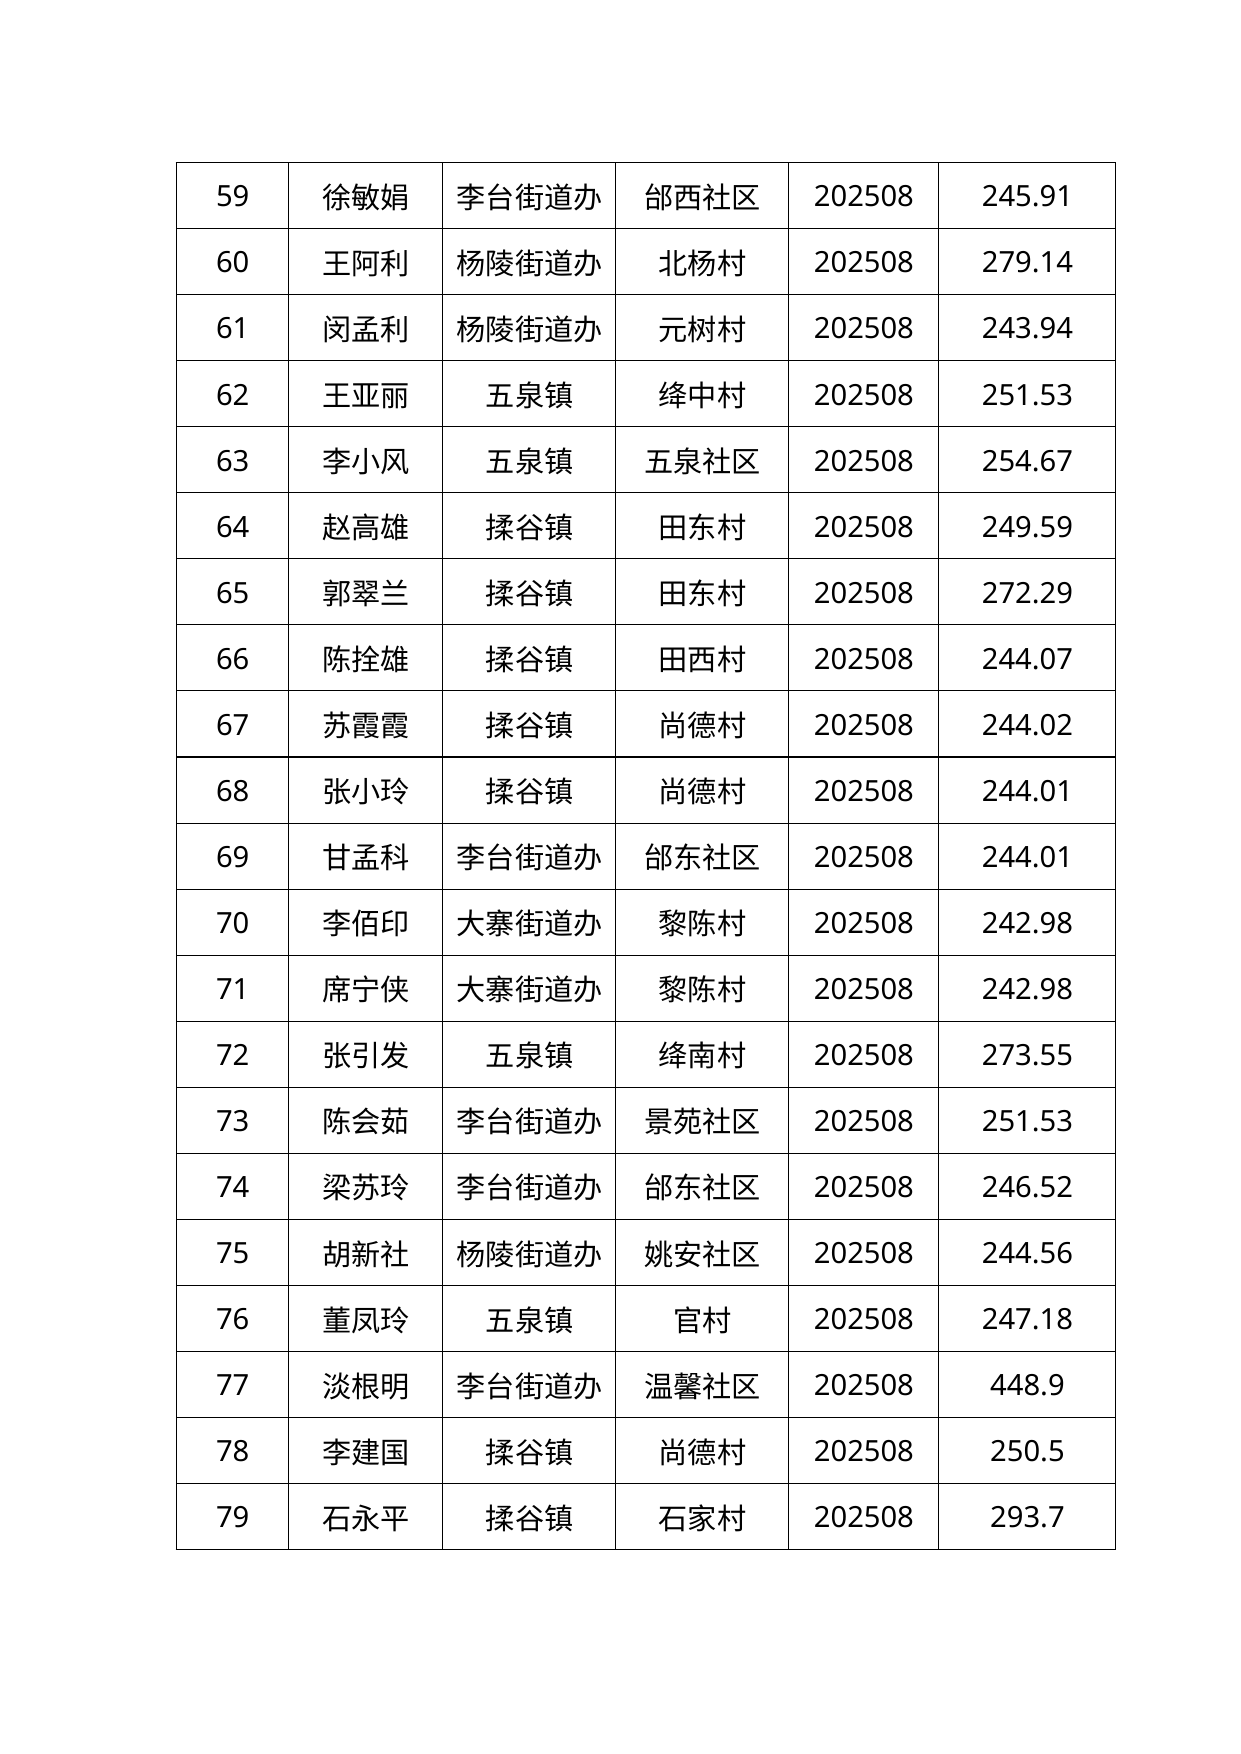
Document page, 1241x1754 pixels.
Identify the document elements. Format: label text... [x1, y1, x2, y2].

table_cell 石家村 [616, 1484, 788, 1549]
table_cell 赵高雄 [289, 493, 442, 558]
table_cell 202508 [789, 427, 938, 492]
table_cell 202508 [789, 824, 938, 888]
table_cell 田西村 [616, 625, 788, 690]
table_cell 66 [177, 625, 288, 690]
table_cell 244.02 [939, 691, 1115, 756]
table_cell 202508 [789, 1154, 938, 1219]
table_cell 293.7 [939, 1484, 1115, 1549]
table_cell 60 [177, 229, 288, 294]
table_cell 65 [177, 559, 288, 624]
table_cell 董凤玲 [289, 1286, 442, 1351]
table_cell 70 [177, 890, 288, 954]
table_cell 官村 [616, 1286, 788, 1351]
table_cell 景苑社区 [616, 1088, 788, 1153]
table_cell 淡根明 [289, 1352, 442, 1417]
table_cell 244.07 [939, 625, 1115, 690]
table_cell 71 [177, 956, 288, 1021]
table_cell 202508 [789, 229, 938, 294]
table_cell 五泉镇 [443, 361, 615, 426]
table_cell 王亚丽 [289, 361, 442, 426]
table_cell 202508 [789, 691, 938, 756]
table_cell 尚德村 [616, 691, 788, 756]
table_cell 梁苏玲 [289, 1154, 442, 1219]
table_cell 姚安社区 [616, 1220, 788, 1285]
table_cell 苏霞霞 [289, 691, 442, 756]
table_cell 揉谷镇 [443, 493, 615, 558]
table_cell 李台街道办 [443, 1352, 615, 1417]
table_cell 62 [177, 361, 288, 426]
table_cell 202508 [789, 559, 938, 624]
table_cell 77 [177, 1352, 288, 1417]
table_cell 绛中村 [616, 361, 788, 426]
table_cell 61 [177, 295, 288, 360]
table_cell 244.01 [939, 824, 1115, 888]
table_cell 杨陵街道办 [443, 1220, 615, 1285]
table_cell 254.67 [939, 427, 1115, 492]
table_cell 王阿利 [289, 229, 442, 294]
table_cell 273.55 [939, 1022, 1115, 1087]
table_cell 251.53 [939, 361, 1115, 426]
table_cell 揉谷镇 [443, 691, 615, 756]
table_cell 250.5 [939, 1418, 1115, 1483]
table_cell 202508 [789, 1022, 938, 1087]
table_cell 李台街道办 [443, 824, 615, 888]
table_cell 揉谷镇 [443, 1418, 615, 1483]
table_cell 李小风 [289, 427, 442, 492]
table_cell 五泉镇 [443, 1022, 615, 1087]
table_cell 244.01 [939, 758, 1115, 822]
table_cell 202508 [789, 493, 938, 558]
table_cell 杨陵街道办 [443, 229, 615, 294]
table_cell 田东村 [616, 559, 788, 624]
table_cell 席宁侠 [289, 956, 442, 1021]
table_cell 76 [177, 1286, 288, 1351]
table_cell 69 [177, 824, 288, 888]
table_cell 李台街道办 [443, 1088, 615, 1153]
table_cell 温馨社区 [616, 1352, 788, 1417]
table_cell 75 [177, 1220, 288, 1285]
table_cell 大寨街道办 [443, 890, 615, 954]
table_cell 73 [177, 1088, 288, 1153]
table_cell 202508 [789, 890, 938, 954]
table_cell 242.98 [939, 956, 1115, 1021]
table_cell 202508 [789, 956, 938, 1021]
table_cell 五泉镇 [443, 1286, 615, 1351]
table_cell 邰东社区 [616, 824, 788, 888]
table_cell 揉谷镇 [443, 559, 615, 624]
table_cell 64 [177, 493, 288, 558]
table_cell 黎陈村 [616, 890, 788, 954]
table_cell 202508 [789, 295, 938, 360]
table_cell 徐敏娟 [289, 163, 442, 228]
table_cell 251.53 [939, 1088, 1115, 1153]
table_cell 郭翠兰 [289, 559, 442, 624]
table_cell 石永平 [289, 1484, 442, 1549]
table_cell 279.14 [939, 229, 1115, 294]
table_cell 68 [177, 758, 288, 822]
table_cell 243.94 [939, 295, 1115, 360]
table_cell 272.29 [939, 559, 1115, 624]
table_cell 陈拴雄 [289, 625, 442, 690]
table_cell 尚德村 [616, 1418, 788, 1483]
table_cell 202508 [789, 361, 938, 426]
table_cell 邰西社区 [616, 163, 788, 228]
table_cell 揉谷镇 [443, 625, 615, 690]
table_cell 244.56 [939, 1220, 1115, 1285]
table_cell 揉谷镇 [443, 1484, 615, 1549]
table_cell 202508 [789, 1286, 938, 1351]
table_cell 邰东社区 [616, 1154, 788, 1219]
table_cell 大寨街道办 [443, 956, 615, 1021]
table_cell 张引发 [289, 1022, 442, 1087]
table_cell 59 [177, 163, 288, 228]
table_cell 五泉社区 [616, 427, 788, 492]
table_cell 张小玲 [289, 758, 442, 822]
table_cell 63 [177, 427, 288, 492]
table_cell 78 [177, 1418, 288, 1483]
table_cell 246.52 [939, 1154, 1115, 1219]
table_cell 胡新社 [289, 1220, 442, 1285]
table_cell 李佰印 [289, 890, 442, 954]
table_cell 202508 [789, 625, 938, 690]
table_cell 202508 [789, 1418, 938, 1483]
table_cell 李台街道办 [443, 1154, 615, 1219]
table_cell 448.9 [939, 1352, 1115, 1417]
table_cell 五泉镇 [443, 427, 615, 492]
table_cell 202508 [789, 758, 938, 822]
table_cell 黎陈村 [616, 956, 788, 1021]
table_cell 202508 [789, 1220, 938, 1285]
table_cell 甘孟科 [289, 824, 442, 888]
table_cell 闵孟利 [289, 295, 442, 360]
table_cell 72 [177, 1022, 288, 1087]
table_cell 绛南村 [616, 1022, 788, 1087]
table_cell 李台街道办 [443, 163, 615, 228]
table_cell 74 [177, 1154, 288, 1219]
table_cell 元树村 [616, 295, 788, 360]
table_cell 79 [177, 1484, 288, 1549]
table_cell 田东村 [616, 493, 788, 558]
table_cell 247.18 [939, 1286, 1115, 1351]
table_cell 67 [177, 691, 288, 756]
table_cell 李建国 [289, 1418, 442, 1483]
table_cell 尚德村 [616, 758, 788, 822]
table_cell 北杨村 [616, 229, 788, 294]
table_cell 202508 [789, 1352, 938, 1417]
table_cell 揉谷镇 [443, 758, 615, 822]
table_cell 245.91 [939, 163, 1115, 228]
table_cell 202508 [789, 1088, 938, 1153]
table_cell 202508 [789, 163, 938, 228]
table_cell 242.98 [939, 890, 1115, 954]
table_cell 202508 [789, 1484, 938, 1549]
table_cell 杨陵街道办 [443, 295, 615, 360]
table_cell 249.59 [939, 493, 1115, 558]
table_cell 陈会茹 [289, 1088, 442, 1153]
